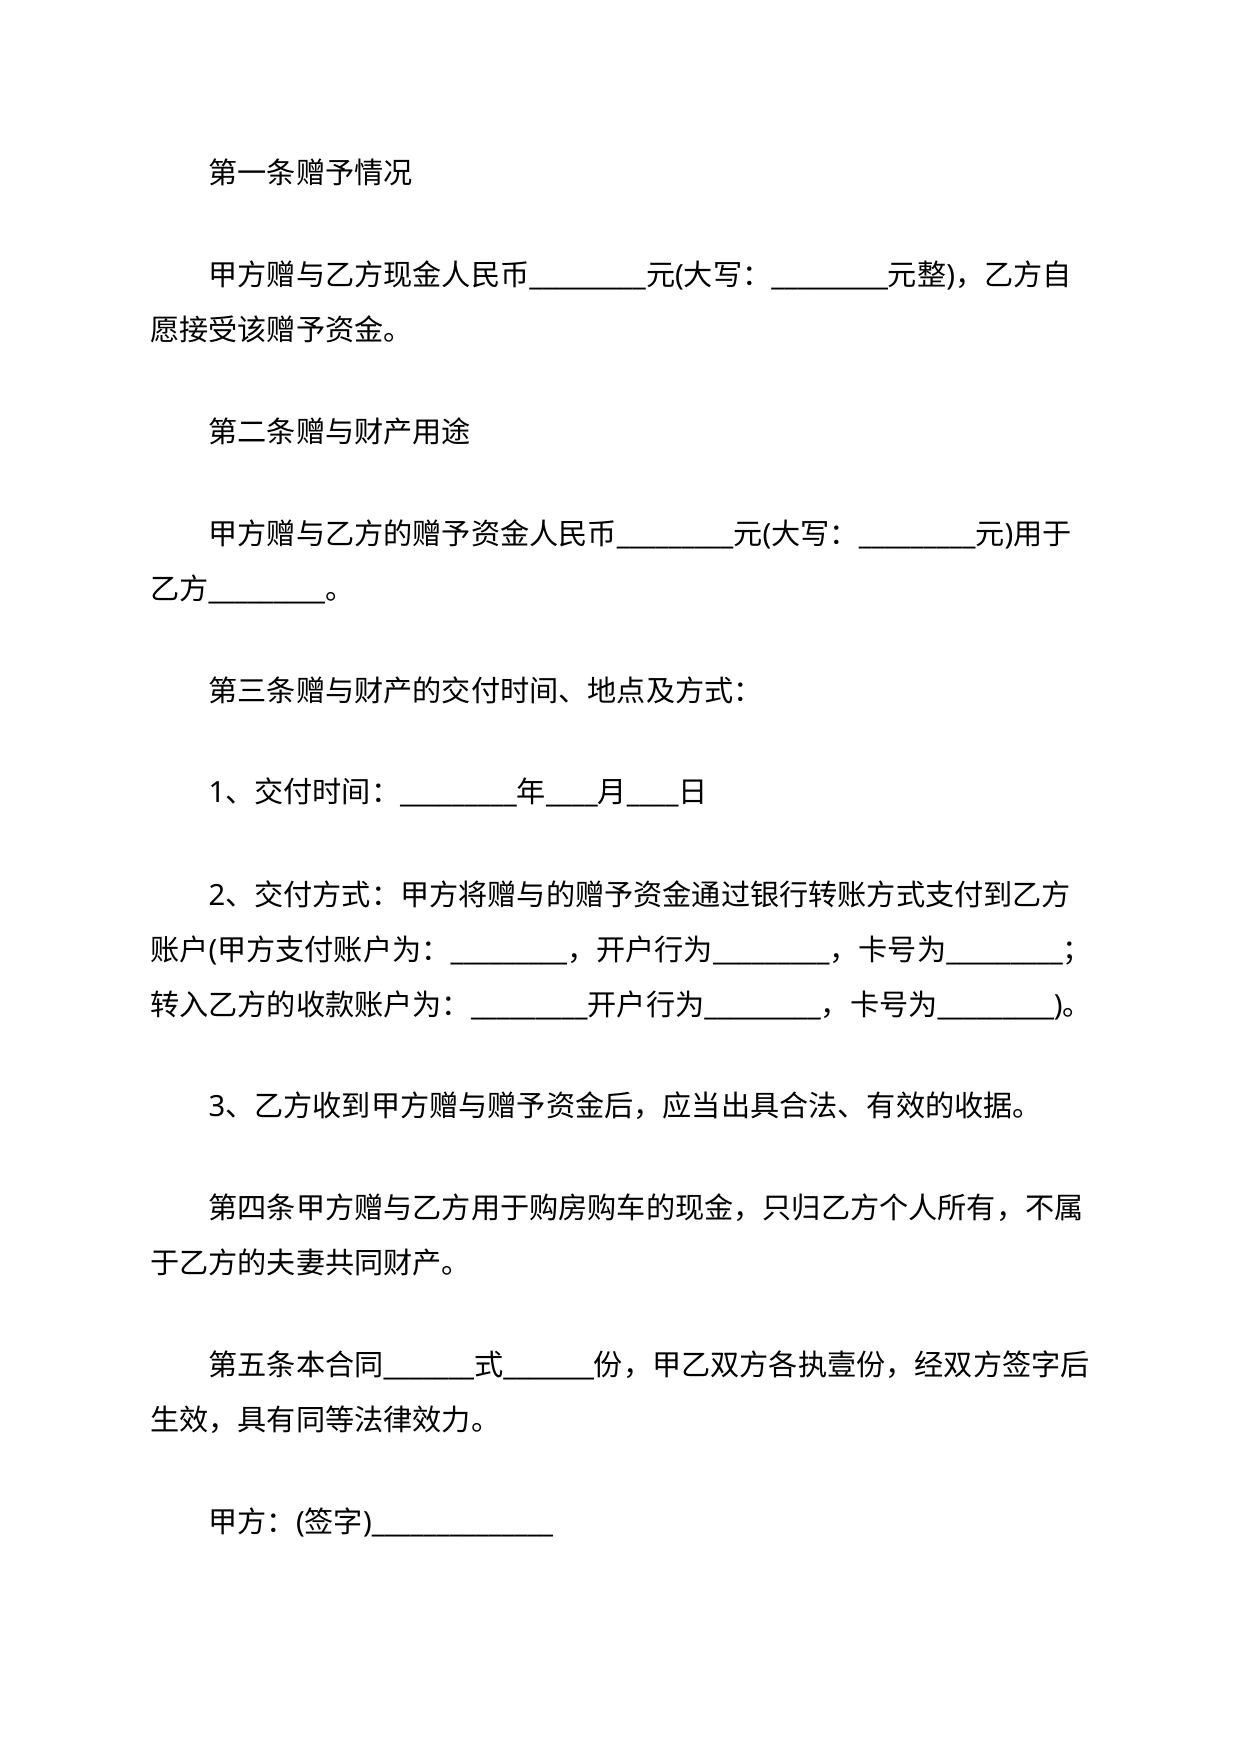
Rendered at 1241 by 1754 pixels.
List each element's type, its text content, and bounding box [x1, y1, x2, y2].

text 1、交付时间：_________年____月____日 [150, 769, 1090, 811]
text 第四条甲方赠与乙方用于购房购车的现金，只归乙方个人所有，不属于乙方的夫妻共同财产。 [150, 1185, 1090, 1282]
text 甲方：(签字)______________ [150, 1498, 1090, 1541]
text 第三条赠与财产的交付时间、地点及方式： [150, 667, 1090, 709]
text 第五条本合同_______式_______份，甲乙双方各执壹份，经双方签字后生效，具有同等法律效力。 [150, 1342, 1090, 1439]
text 第一条赠予情况 [150, 150, 1090, 192]
text 甲方赠与乙方现金人民币_________元(大写：_________元整)，乙方自愿接受该赠予资金。 [150, 252, 1090, 349]
text 甲方赠与乙方的赠予资金人民币_________元(大写：_________元)用于乙方_________。 [150, 510, 1090, 608]
text 第二条赠与财产用途 [150, 408, 1090, 451]
text 2、交付方式：甲方将赠与的赠予资金通过银行转账方式支付到乙方账户(甲方支付账户为：_________，开户行为_________，卡号为_________；转入乙方的收款账户为：_________开户行为_________，卡号为_________)。 [150, 871, 1090, 1023]
text 3、乙方收到甲方赠与赠予资金后，应当出具合法、有效的收据。 [150, 1083, 1090, 1125]
